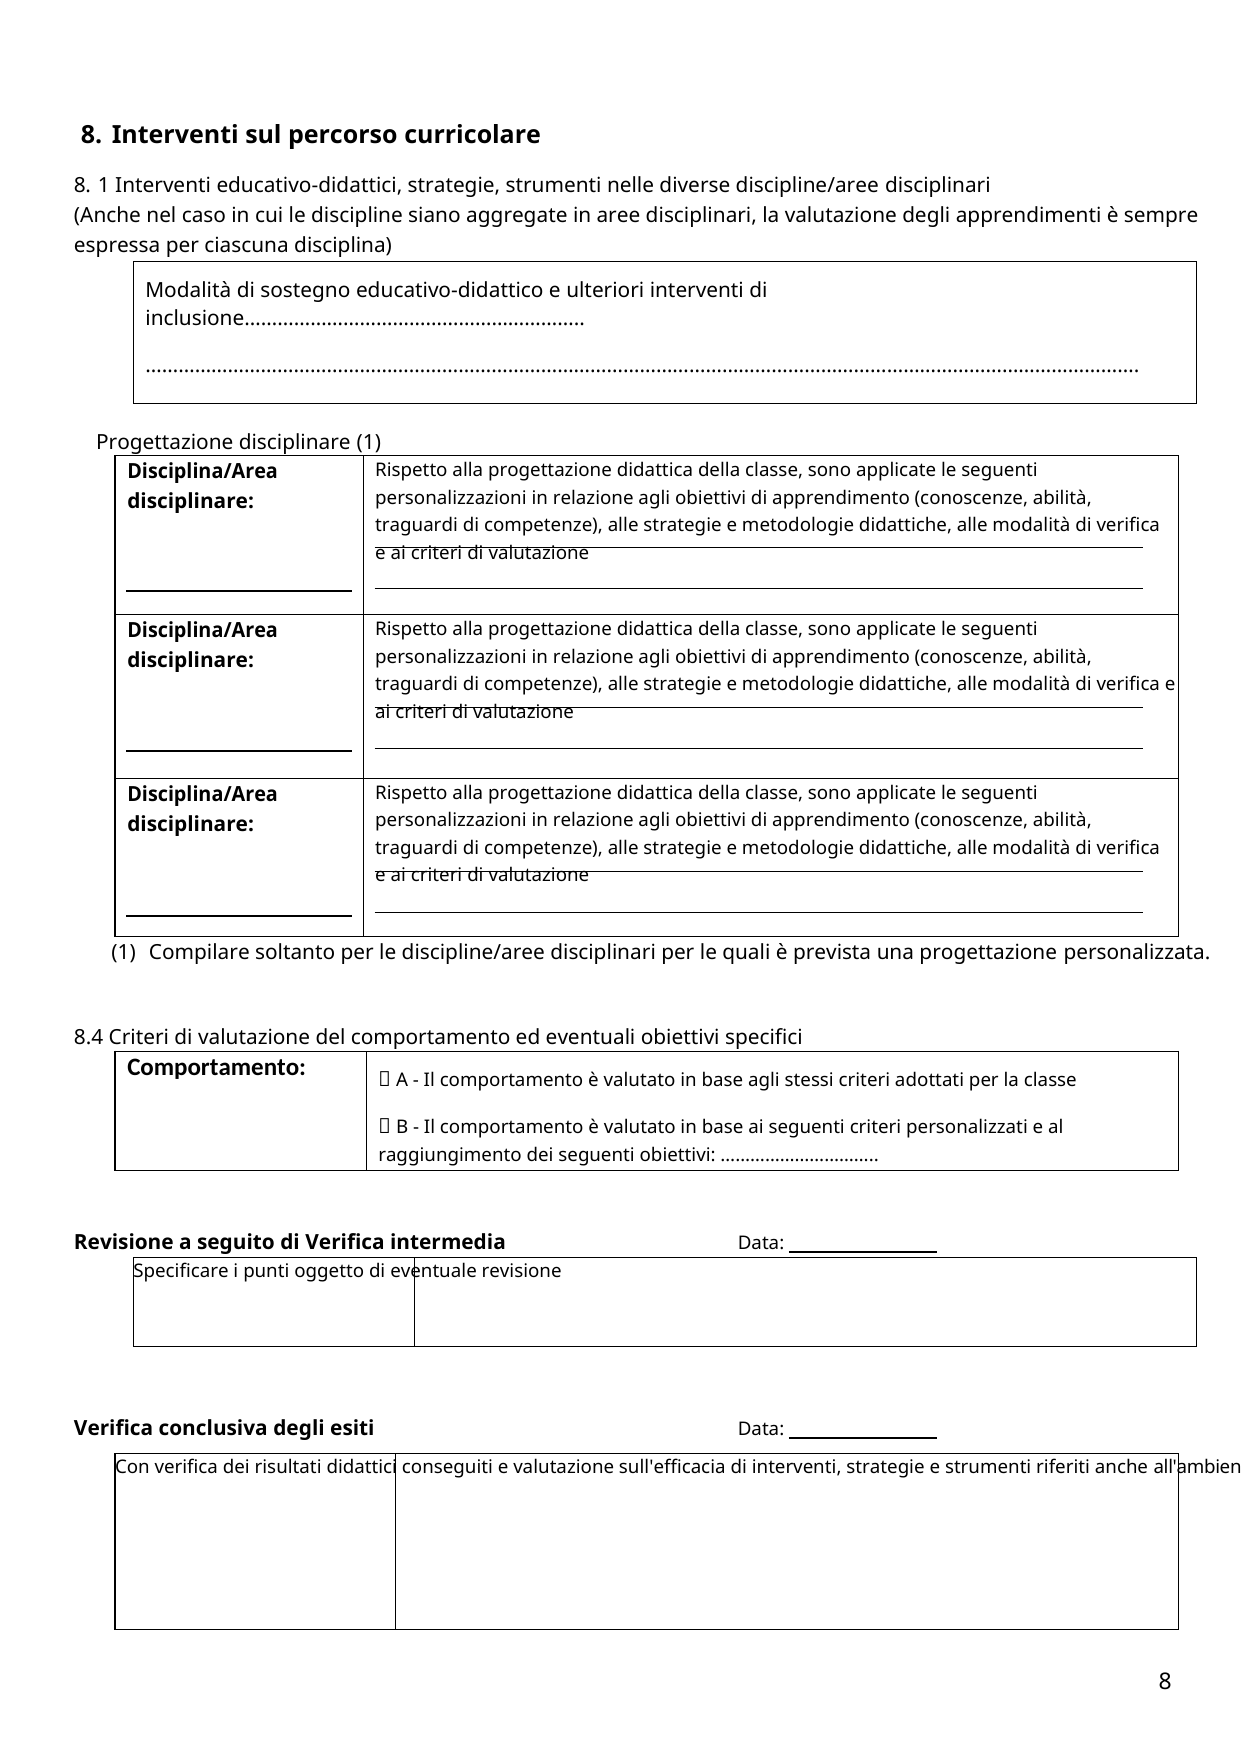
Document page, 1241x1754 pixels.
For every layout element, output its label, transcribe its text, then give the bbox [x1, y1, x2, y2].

table_header Comportamento: [116, 1052, 366, 1170]
text (Anche nel caso in cui le discipline siano aggregate in aree disciplinari, la valutazione degli apprendimenti è sempre espressa per ciascuna disciplina) [74, 200, 1209, 259]
table_header Disciplina/Area disciplinare: [116, 456, 363, 614]
table_cell Rispetto alla progettazione didattica della classe, sono applicate le seguenti personalizzazioni in relazione agli obiettivi di apprendimento (conoscenze, abilità, traguardi di competenze), alle strategie e metodologie didattiche, alle modalità di verifica e ai criteri di valutazione [364, 615, 1178, 778]
text Revisione a seguito di Verifica intermedia Data: [74, 1227, 1217, 1256]
text 8.4 Criteri di valutazione del comportamento ed eventuali obiettivi specifici [74, 1022, 1217, 1051]
table_header  A - Il comportamento è valutato in base agli stessi criteri adottati per la classe  B - Il comportamento è valutato in base ai seguenti criteri personalizzati e al raggiungimento dei seguenti obiettivi: ………………………….. [367, 1052, 1178, 1170]
list Progettazione disciplinare (1) [76, 427, 1217, 455]
list Compilare soltanto per le discipline/aree disciplinari per le quali è prevista una progettazione personalizzata. [111, 937, 1217, 966]
list Interventi sul percorso curricolare [81, 116, 1217, 150]
table_cell Disciplina/Area disciplinare: [116, 615, 363, 778]
table_cell Rispetto alla progettazione didattica della classe, sono applicate le seguenti personalizzazioni in relazione agli obiettivi di apprendimento (conoscenze, abilità, traguardi di competenze), alle strategie e metodologie didattiche, alle modalità di verifica e ai criteri di valutazione [364, 779, 1178, 936]
text Verifica conclusiva degli esiti Data: [74, 1413, 1217, 1442]
table_cell Disciplina/Area disciplinare: [116, 779, 363, 936]
table_header Rispetto alla progettazione didattica della classe, sono applicate le seguenti personalizzazioni in relazione agli obiettivi di apprendimento (conoscenze, abilità, traguardi di competenze), alle strategie e metodologie didattiche, alle modalità di verifica e ai criteri di valutazione [364, 456, 1178, 614]
list 1 Interventi educativo-didattici, strategie, strumenti nelle diverse discipline/aree disciplinari [73, 170, 1217, 198]
